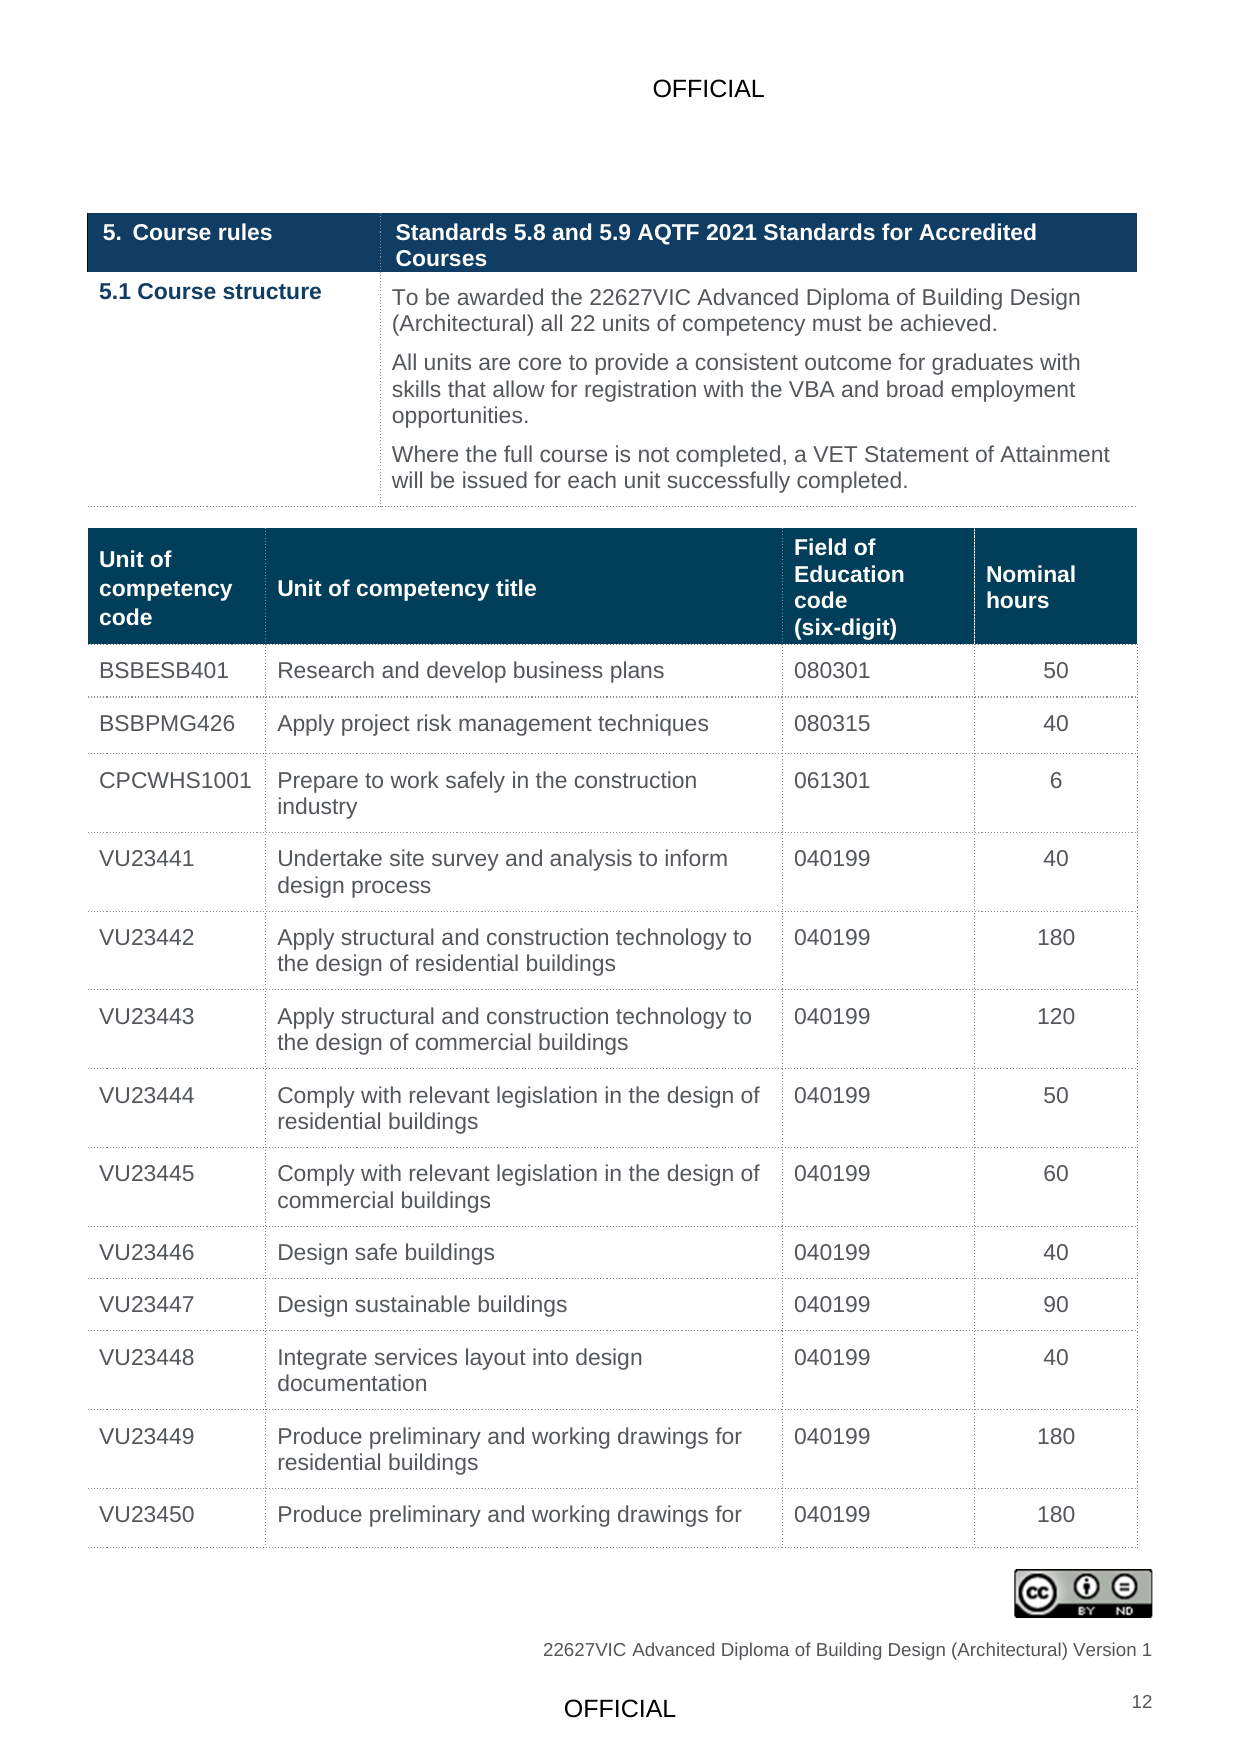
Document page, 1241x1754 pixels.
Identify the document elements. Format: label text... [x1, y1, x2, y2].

table_cell 6 [975, 753, 1137, 832]
table_cell 080315 [783, 696, 974, 753]
table_cell 90 [975, 1278, 1137, 1330]
table_cell VU23447 [88, 1278, 266, 1330]
table_cell 40 [975, 1226, 1137, 1278]
table_cell VU23441 [88, 832, 266, 911]
table_cell 040199 [783, 1409, 974, 1488]
table_cell Comply with relevant legislation in the design of commercial buildings [266, 1147, 783, 1226]
table_cell CPCWHS1001 [88, 753, 266, 832]
table_cell 50 [975, 644, 1137, 696]
table_cell VU23450 [88, 1488, 266, 1547]
table_cell Apply structural and construction technology to the design of residential buildings [266, 911, 783, 989]
table_cell 180 [975, 911, 1137, 989]
table_cell Design sustainable buildings [266, 1278, 783, 1330]
table_header Unit of competency title [266, 528, 783, 644]
table_cell Design safe buildings [266, 1226, 783, 1278]
table_cell VU23444 [88, 1068, 266, 1147]
table_header Unit of competency code [88, 528, 266, 644]
table_cell 40 [975, 832, 1137, 911]
table_cell 180 [975, 1409, 1137, 1488]
table_cell VU23442 [88, 911, 266, 989]
table_cell 40 [975, 1330, 1137, 1409]
table_header Course rules [88, 213, 380, 272]
table_cell 040199 [783, 1278, 974, 1330]
table_cell VU23449 [88, 1409, 266, 1488]
table_cell 040199 [783, 832, 974, 911]
table_cell Research and develop business plans [266, 644, 783, 696]
table_cell 120 [975, 989, 1137, 1068]
table_cell Undertake site survey and analysis to inform design process [266, 832, 783, 911]
table_cell Apply structural and construction technology to the design of commercial buildings [266, 989, 783, 1068]
table_cell Produce preliminary and working drawings for commercial buildings [266, 1488, 783, 1547]
table_cell 040199 [783, 1226, 974, 1278]
table_cell Integrate services layout into design documentation [266, 1330, 783, 1409]
table_cell VU23448 [88, 1330, 266, 1409]
table_cell 040199 [783, 1068, 974, 1147]
table_cell 50 [975, 1068, 1137, 1147]
table_cell VU23445 [88, 1147, 266, 1226]
table_cell Apply project risk management techniques [266, 696, 783, 753]
table_cell BSBPMG426 [88, 696, 266, 753]
table_cell 061301 [783, 753, 974, 832]
table_header Standards 5.8 and 5.9 AQTF 2021 Standards for Accredited Courses [380, 213, 1137, 272]
table_cell 40 [975, 696, 1137, 753]
table_cell 5.1 Course structure [88, 272, 380, 506]
table_cell 040199 [783, 911, 974, 989]
picture [1014, 1569, 1153, 1618]
table_cell VU23446 [88, 1226, 266, 1278]
table_cell BSBESB401 [88, 644, 266, 696]
table_cell To be awarded the 22627VIC Advanced Diploma of Building Design (Architectural) all 22 units of competency must be achieved. All units are core to provide a consistent outcome for graduates with skills that allow for registration with the VBA and broad employment opportunities. Where the full course is not completed, a VET Statement of Attainment will be issued for each unit successfully completed. [380, 272, 1137, 506]
table_header Nominal hours [975, 528, 1137, 644]
table_cell 180 [975, 1488, 1137, 1547]
table_cell 60 [975, 1147, 1137, 1226]
table_cell 040199 [783, 1330, 974, 1409]
table_cell 040199 [783, 989, 974, 1068]
table_header Field of Education code (six-digit) [783, 528, 974, 644]
table_cell 040199 [783, 1488, 974, 1547]
table_cell Prepare to work safely in the construction industry [266, 753, 783, 832]
table_cell 040199 [783, 1147, 974, 1226]
table_cell Produce preliminary and working drawings for residential buildings [266, 1409, 783, 1488]
table_cell 080301 [783, 644, 974, 696]
table_cell VU23443 [88, 989, 266, 1068]
table_cell Comply with relevant legislation in the design of residential buildings [266, 1068, 783, 1147]
